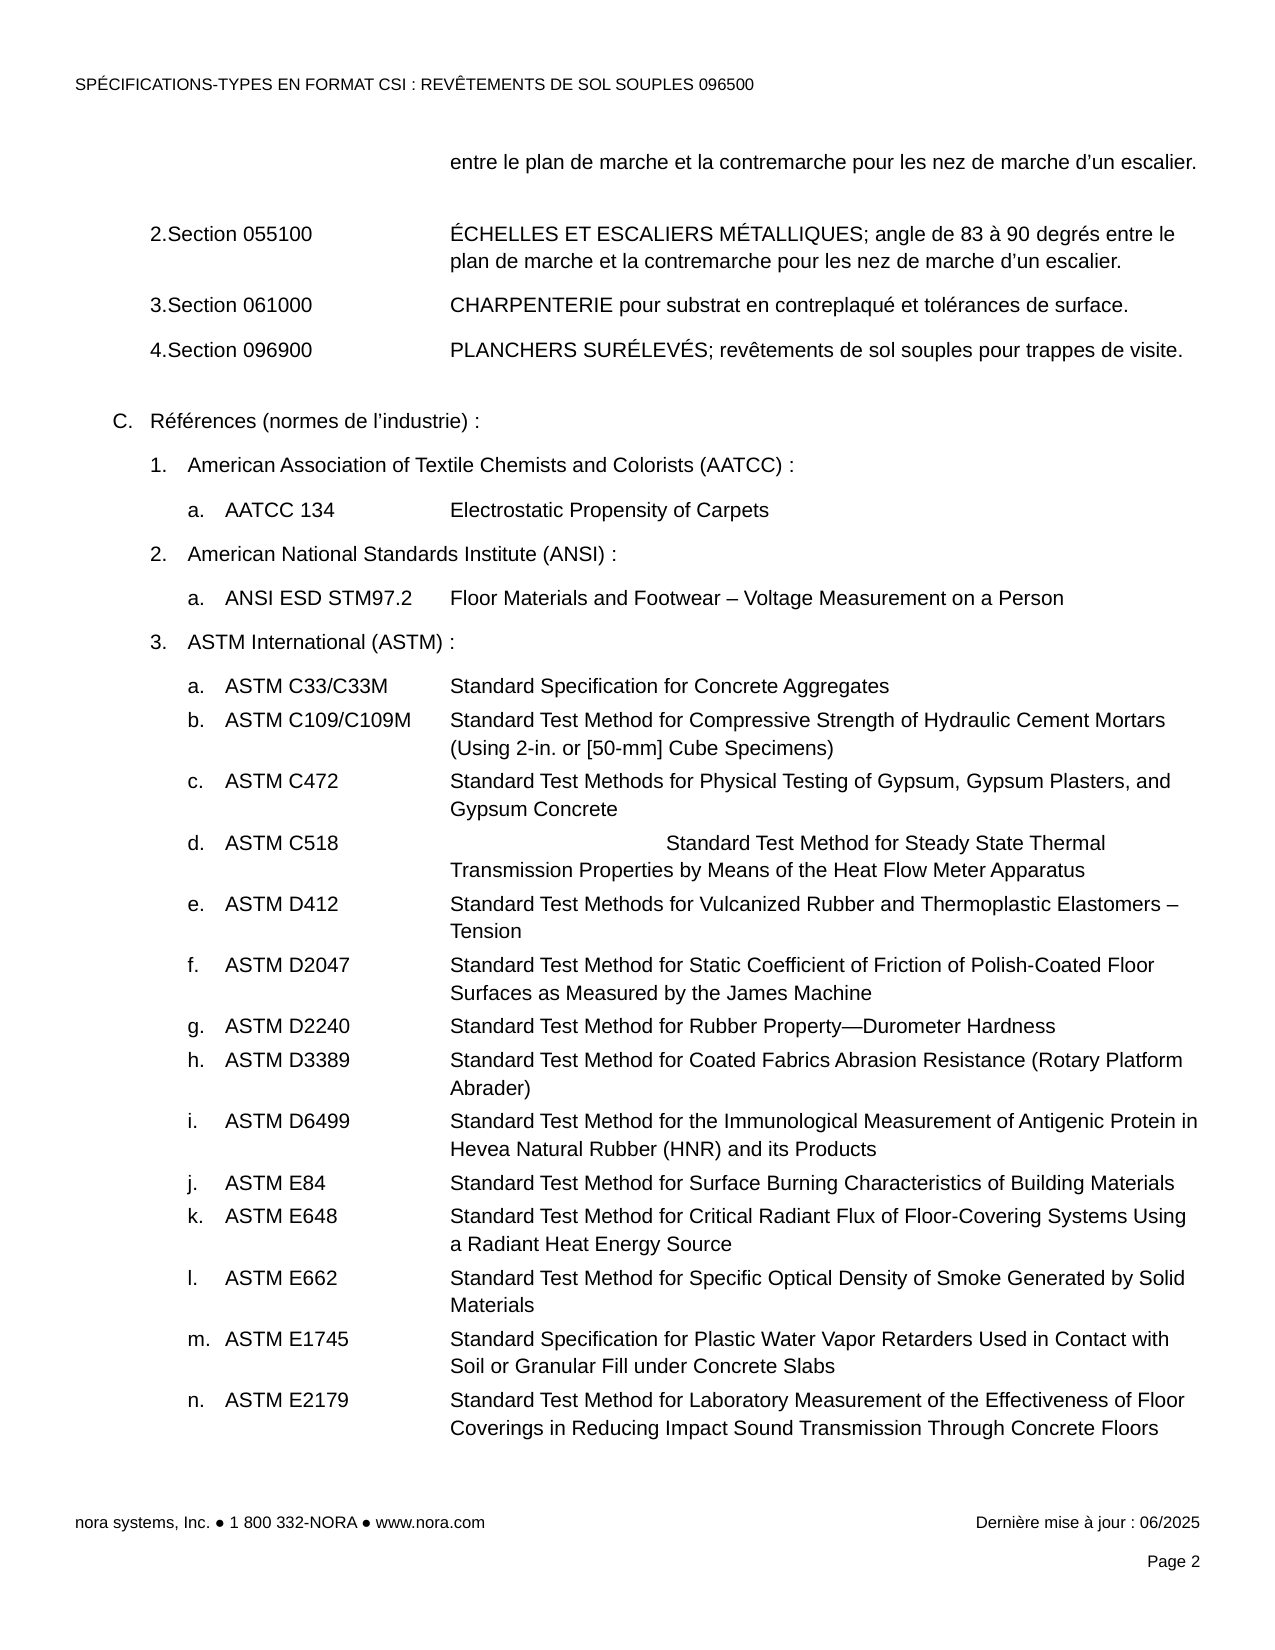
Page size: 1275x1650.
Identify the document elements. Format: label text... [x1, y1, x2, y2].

list Section 096900 PLANCHERS SURÉLEVÉS; revêtements de sol souples pour trappes de visite. [150, 337, 1200, 389]
list ASTM E2179 Standard Test Method for Laboratory Measurement of the Effectiveness of Floor Coverings in Reducing Impact Sound Transmission Through Concrete Floors [187, 1388, 1200, 1439]
list ASTM D3389 Standard Test Method for Coated Fabrics Abrasion Resistance (Rotary Platform Abrader) [187, 1048, 1200, 1099]
list ASTM E648 Standard Test Method for Critical Radiant Flux of Floor-Covering Systems Using a Radiant Heat Energy Source [187, 1204, 1200, 1256]
list ASTM C109/C109M Standard Test Method for Compressive Strength of Hydraulic Cement Mortars (Using 2-in. or [50-mm] Cube Specimens) [187, 708, 1200, 759]
list ASTM D6499 Standard Test Method for the Immunological Measurement of Antigenic Protein in Hevea Natural Rubber (HNR) and its Products [187, 1109, 1200, 1161]
list ASTM E84 Standard Test Method for Surface Burning Characteristics of Building Materials [187, 1170, 1200, 1194]
list American Association of Textile Chemists and Colorists (AATCC) : [150, 453, 1200, 477]
list ASTM C472 Standard Test Methods for Physical Testing of Gypsum, Gypsum Plasters, and Gypsum Concrete [187, 769, 1200, 821]
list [150, 150, 1200, 201]
list ANSI ESD STM97.2 Floor Materials and Footwear – Voltage Measurement on a Person [187, 586, 1200, 610]
list American National Standards Institute (ANSI) : [150, 542, 1200, 566]
list ASTM C518 Standard Test Method for Steady State Thermal Transmission Properties by Means of the Heat Flow Meter Apparatus [187, 830, 1200, 882]
list ASTM International (ASTM) : [150, 630, 1200, 654]
list ASTM E1745 Standard Specification for Plastic Water Vapor Retarders Used in Contact with Soil or Granular Fill under Concrete Slabs [187, 1327, 1200, 1378]
list ASTM C33/C33M Standard Specification for Concrete Aggregates [187, 674, 1200, 698]
list ASTM D2047 Standard Test Method for Static Coefficient of Friction of Polish-Coated Floor Surfaces as Measured by the James Machine [187, 953, 1200, 1004]
list ASTM E662 Standard Test Method for Specific Optical Density of Smoke Generated by Solid Materials [187, 1265, 1200, 1317]
list AATCC 134 Electrostatic Propensity of Carpets [187, 497, 1200, 521]
list Section 055100 ÉCHELLES ET ESCALIERS MÉTALLIQUES; angle de 83 à 90 degrés entre le plan de marche et la contremarche pour les nez de marche d’un escalier. [150, 222, 1200, 273]
list Références (normes de l’industrie) : [112, 409, 1200, 433]
list ASTM D2240 Standard Test Method for Rubber Property—Durometer Hardness [187, 1014, 1200, 1038]
list ASTM D412 Standard Test Methods for Vulcanized Rubber and Thermoplastic Elastomers – Tension [187, 892, 1200, 943]
list Section 061000 CHARPENTERIE pour substrat en contreplaqué et tolérances de surface. [150, 293, 1200, 317]
